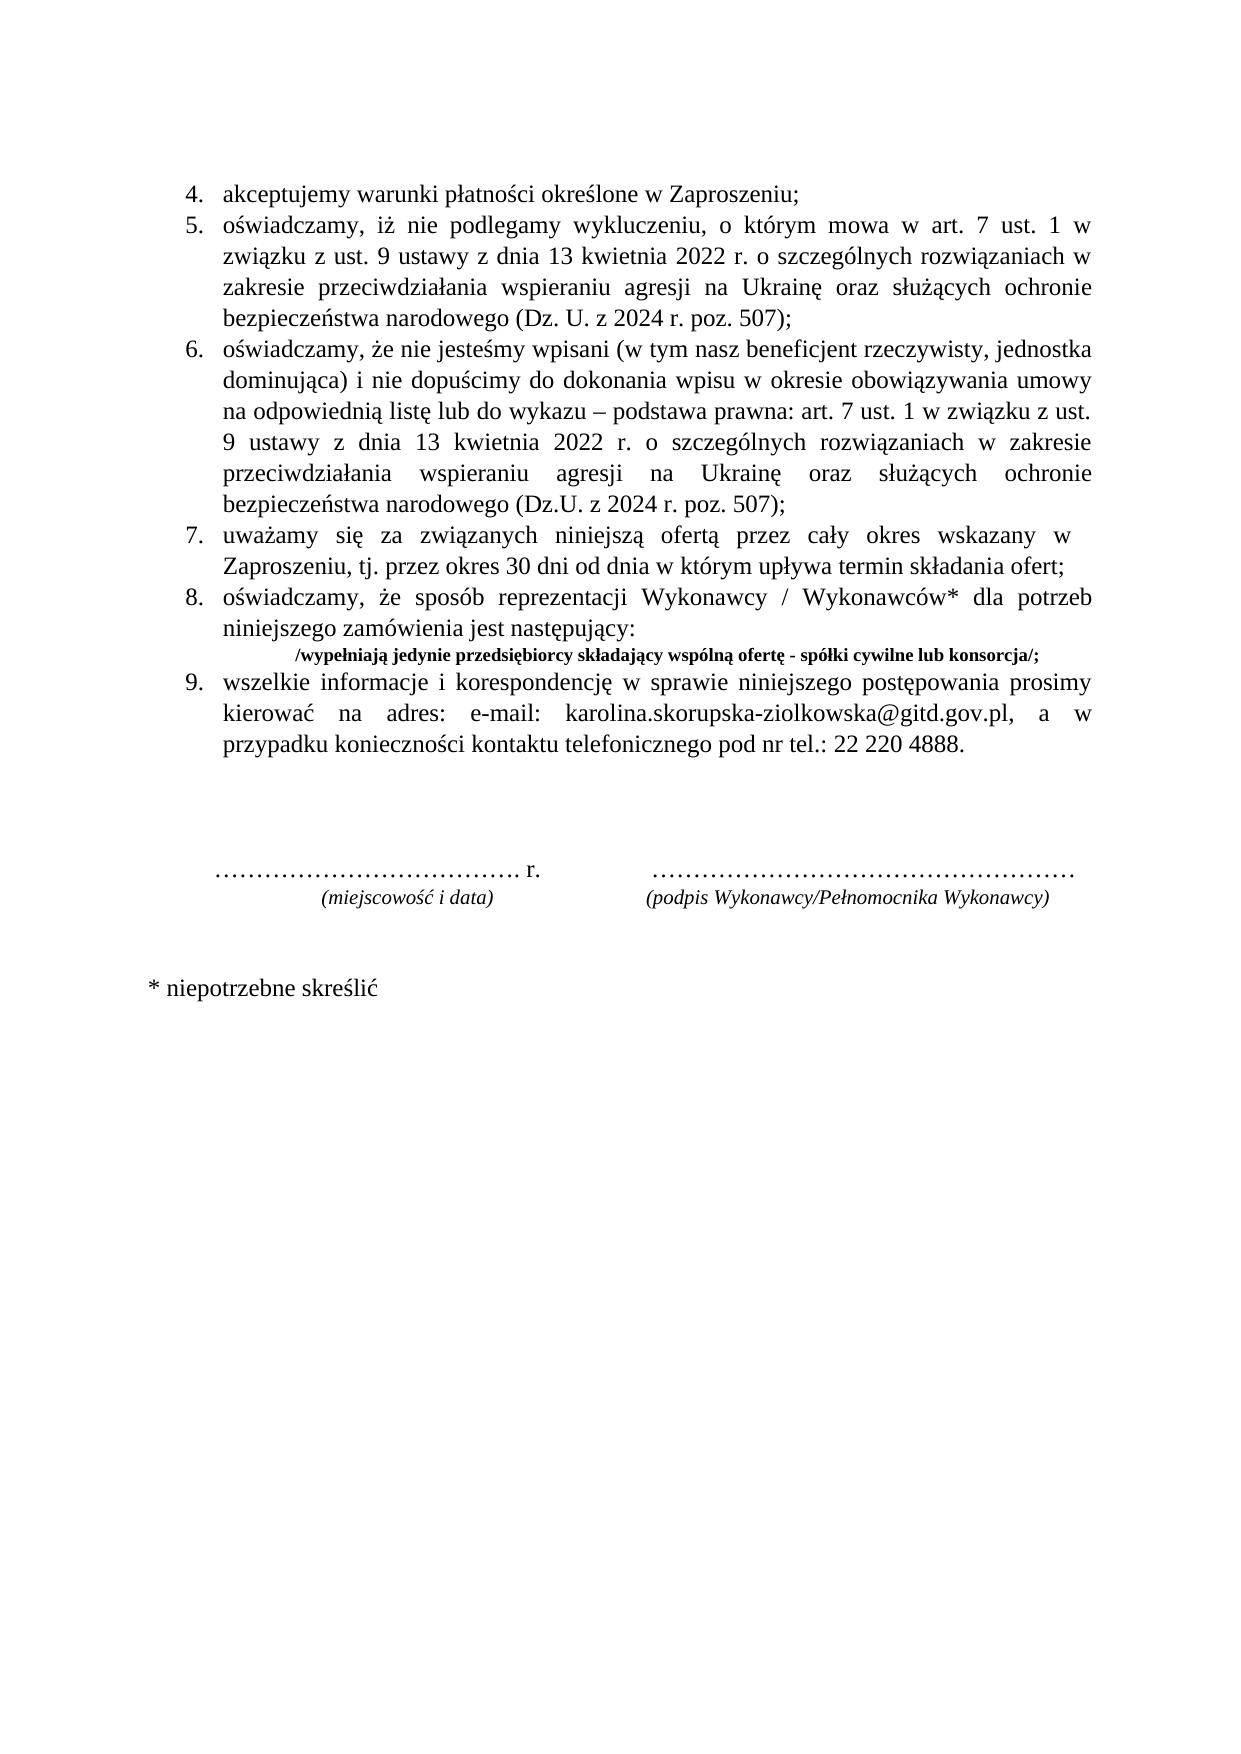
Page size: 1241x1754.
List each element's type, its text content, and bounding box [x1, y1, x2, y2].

table_header …………………………………………… (podpis Wykonawcy/Pełnomocnika Wykonawcy) [606, 854, 1092, 942]
list wszelkie informacje i korespondencję w sprawie niniejszego postępowania prosimy kierować na adres: e-mail: karolina.skorupska-ziolkowska@gitd.gov.pl, a w przypadku konieczności kontaktu telefonicznego pod nr tel.: 22 220 4888. [185, 667, 1093, 758]
list akceptujemy warunki płatności określone w Zaproszeniu; [185, 179, 1093, 207]
list oświadczamy, że sposób reprezentacji Wykonawcy / Wykonawców* dla potrzeb niniejszego zamówienia jest następujący: [185, 582, 1093, 642]
list oświadczamy, że nie jesteśmy wpisani (w tym nasz beneficjent rzeczywisty, jednostka dominująca) i nie dopuścimy do dokonania wpisu w okresie obowiązywania umowy na odpowiednią listę lub do wykazu – podstawa prawna: art. 7 ust. 1 w związku z ust. 9 ustawy z dnia 13 kwietnia 2022 r. o szczególnych rozwiązaniach w zakresie przeciwdziałania wspieraniu agresji na Ukrainę oraz służących ochronie bezpieczeństwa narodowego (Dz.U. z 2024 r. poz. 507); [185, 334, 1093, 518]
list uważamy się za związanych niniejszą ofertą przez cały okres wskazany w Zaproszeniu, tj. przez okres 30 dni od dnia w którym upływa termin składania ofert; [185, 520, 1078, 580]
table_header ………………………………. r. (miejscowość i data) [149, 854, 606, 942]
text * niepotrzebne skreślić [148, 973, 1093, 1002]
list oświadczamy, iż nie podlegamy wykluczeniu, o którym mowa w art. 7 ust. 1 w związku z ust. 9 ustawy z dnia 13 kwietnia 2022 r. o szczególnych rozwiązaniach w zakresie przeciwdziałania wspieraniu agresji na Ukrainę oraz służących ochronie bezpieczeństwa narodowego (Dz. U. z 2024 r. poz. 507); [185, 210, 1093, 332]
text /wypełniają jedynie przedsiębiorcy składający wspólną ofertę - spółki cywilne lub konsorcja/; [295, 644, 1093, 666]
